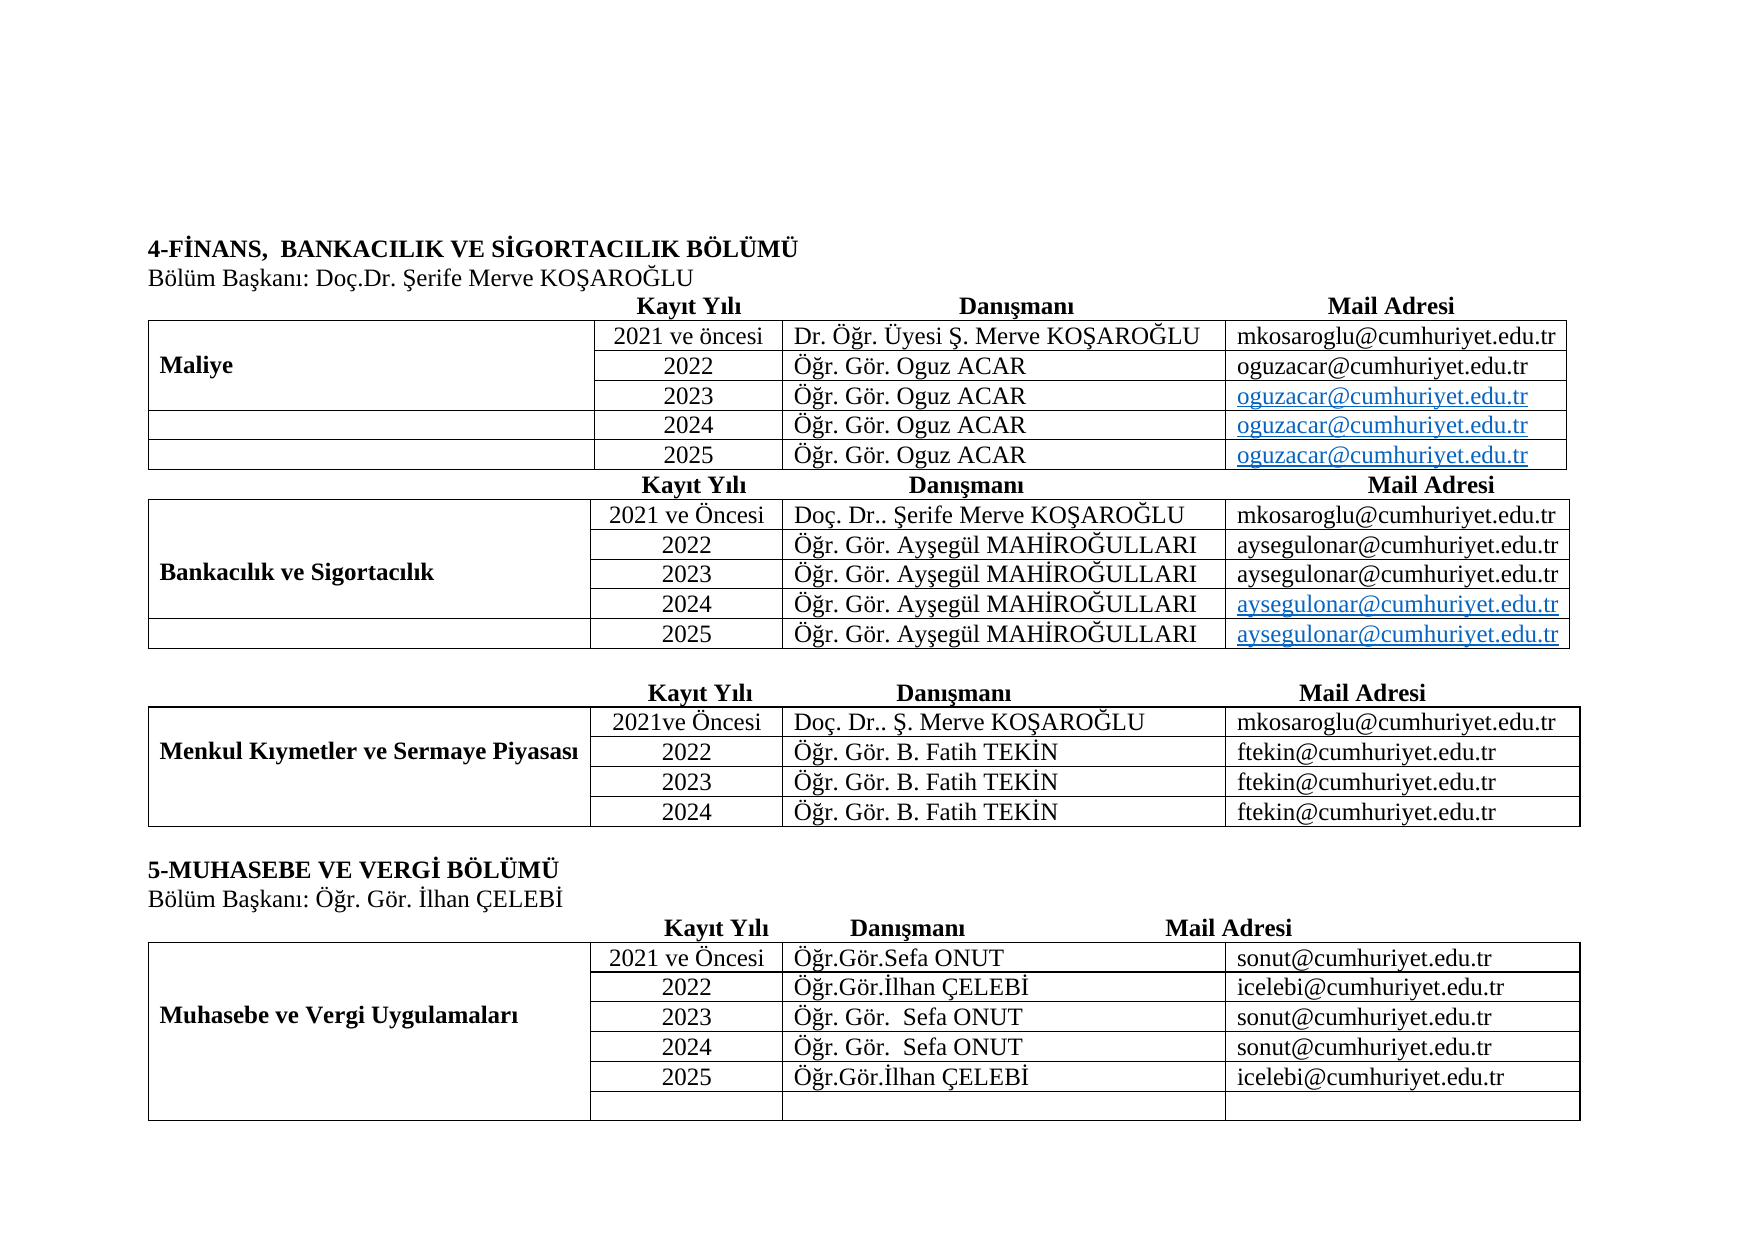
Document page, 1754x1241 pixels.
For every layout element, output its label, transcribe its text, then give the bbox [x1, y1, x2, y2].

table_header Bankacılık ve Sigortacılık [149, 500, 590, 618]
table_cell Öğr. Gör. Ayşegül MAHİROĞULLARI [783, 619, 1225, 648]
table_cell 2023 [591, 767, 782, 796]
text Kayıt Yılı Danışmanı Mail Adresi [148, 913, 1606, 942]
table_header Doç. Dr.. Şerife Merve KOŞAROĞLU [783, 500, 1225, 529]
table_cell aysegulonar@cumhuriyet.edu.tr [1226, 530, 1569, 558]
text Bölüm Başkanı: Öğr. Gör. İlhan ÇELEBİ [148, 884, 1606, 913]
table_header 2021 ve öncesi [595, 321, 782, 350]
table_header 2021 ve Öncesi [591, 943, 782, 971]
text Bölüm Başkanı: Doç.Dr. Şerife Merve KOŞAROĞLU [148, 263, 1606, 291]
table_cell 2022 [595, 351, 782, 380]
table_cell [1226, 1092, 1579, 1120]
table_header Menkul Kıymetler ve Sermaye Piyasası [149, 708, 590, 826]
table_header Doç. Dr.. Ş. Merve KOŞAROĞLU [783, 708, 1225, 736]
text 4-FİNANS, BANKACILIK VE SİGORTACILIK BÖLÜMÜ [148, 234, 1606, 263]
table_cell Öğr. Gör. Oguz ACAR [783, 440, 1225, 469]
table_cell 2024 [591, 797, 782, 826]
table_cell oguzacar@cumhuriyet.edu.tr [1226, 440, 1566, 469]
table_cell 2023 [595, 381, 782, 409]
table_header Öğr.Gör.Sefa ONUT [783, 943, 1225, 971]
table_cell 2024 [591, 589, 782, 618]
table_header 2021 ve Öncesi [591, 500, 782, 529]
table_cell [783, 1092, 1225, 1120]
table_header mkosaroglu@cumhuriyet.edu.tr [1226, 708, 1579, 736]
table_cell Öğr. Gör. Oguz ACAR [783, 411, 1225, 439]
table_cell oguzacar@cumhuriyet.edu.tr [1226, 351, 1566, 380]
table_cell ftekin@cumhuriyet.edu.tr [1226, 767, 1579, 796]
table_cell [149, 411, 594, 439]
table_cell 2022 [591, 737, 782, 766]
table_cell sonut@cumhuriyet.edu.tr [1226, 1032, 1579, 1061]
table_cell [149, 440, 594, 469]
table_cell oguzacar@cumhuriyet.edu.tr [1226, 381, 1566, 409]
table_cell Öğr. Gör. Oguz ACAR [783, 351, 1225, 380]
table_cell ftekin@cumhuriyet.edu.tr [1226, 737, 1579, 766]
table_cell Öğr. Gör. B. Fatih TEKİN [783, 767, 1225, 796]
table_cell Öğr.Gör.İlhan ÇELEBİ [783, 973, 1225, 1001]
table_cell oguzacar@cumhuriyet.edu.tr [1226, 411, 1566, 439]
table_cell aysegulonar@cumhuriyet.edu.tr [1226, 619, 1569, 648]
table_cell 2022 [591, 973, 782, 1001]
table_header Muhasebe ve Vergi Uygulamaları [149, 943, 590, 1120]
table_cell icelebi@cumhuriyet.edu.tr [1226, 1062, 1579, 1091]
table_header Maliye [149, 321, 594, 409]
table_header mkosaroglu@cumhuriyet.edu.tr [1226, 321, 1566, 350]
table_cell ftekin@cumhuriyet.edu.tr [1226, 797, 1579, 826]
table_cell 2023 [591, 560, 782, 588]
table_header sonut@cumhuriyet.edu.tr [1226, 943, 1579, 971]
table_cell aysegulonar@cumhuriyet.edu.tr [1226, 560, 1569, 588]
text 5-MUHASEBE VE VERGİ BÖLÜMÜ [148, 855, 1606, 884]
table_cell 2024 [595, 411, 782, 439]
table_cell icelebi@cumhuriyet.edu.tr [1226, 973, 1579, 1001]
table_cell 2025 [591, 1062, 782, 1091]
table_cell 2022 [591, 530, 782, 558]
table_cell 2025 [591, 619, 782, 648]
table_cell Öğr. Gör. Sefa ONUT [783, 1002, 1225, 1031]
table_cell Öğr. Gör. Ayşegül MAHİROĞULLARI [783, 589, 1225, 618]
table_cell 2025 [595, 440, 782, 469]
table_cell 2023 [591, 1002, 782, 1031]
table_cell [591, 1092, 782, 1120]
table_cell Öğr. Gör. Oguz ACAR [783, 381, 1225, 409]
table_cell sonut@cumhuriyet.edu.tr [1226, 1002, 1579, 1031]
table_cell Öğr. Gör. Sefa ONUT [783, 1032, 1225, 1061]
table_cell Öğr. Gör. Ayşegül MAHİROĞULLARI [783, 530, 1225, 558]
table_cell Öğr. Gör. Ayşegül MAHİROĞULLARI [783, 560, 1225, 588]
table_header 2021ve Öncesi [591, 708, 782, 736]
table_cell Öğr. Gör. B. Fatih TEKİN [783, 737, 1225, 766]
table_cell [149, 619, 590, 648]
text Kayıt Yılı Danışmanı Mail Adresi [148, 470, 1606, 499]
table_header mkosaroglu@cumhuriyet.edu.tr [1226, 500, 1569, 529]
table_cell aysegulonar@cumhuriyet.edu.tr [1226, 589, 1569, 618]
table_cell Öğr. Gör. B. Fatih TEKİN [783, 797, 1225, 826]
table_header Dr. Öğr. Üyesi Ş. Merve KOŞAROĞLU [783, 321, 1225, 350]
table_cell 2024 [591, 1032, 782, 1061]
table_cell Öğr.Gör.İlhan ÇELEBİ [783, 1062, 1225, 1091]
text Kayıt Yılı Danışmanı Mail Adresi [148, 678, 1606, 706]
text Kayıt Yılı Danışmanı Mail Adresi [148, 291, 1606, 320]
